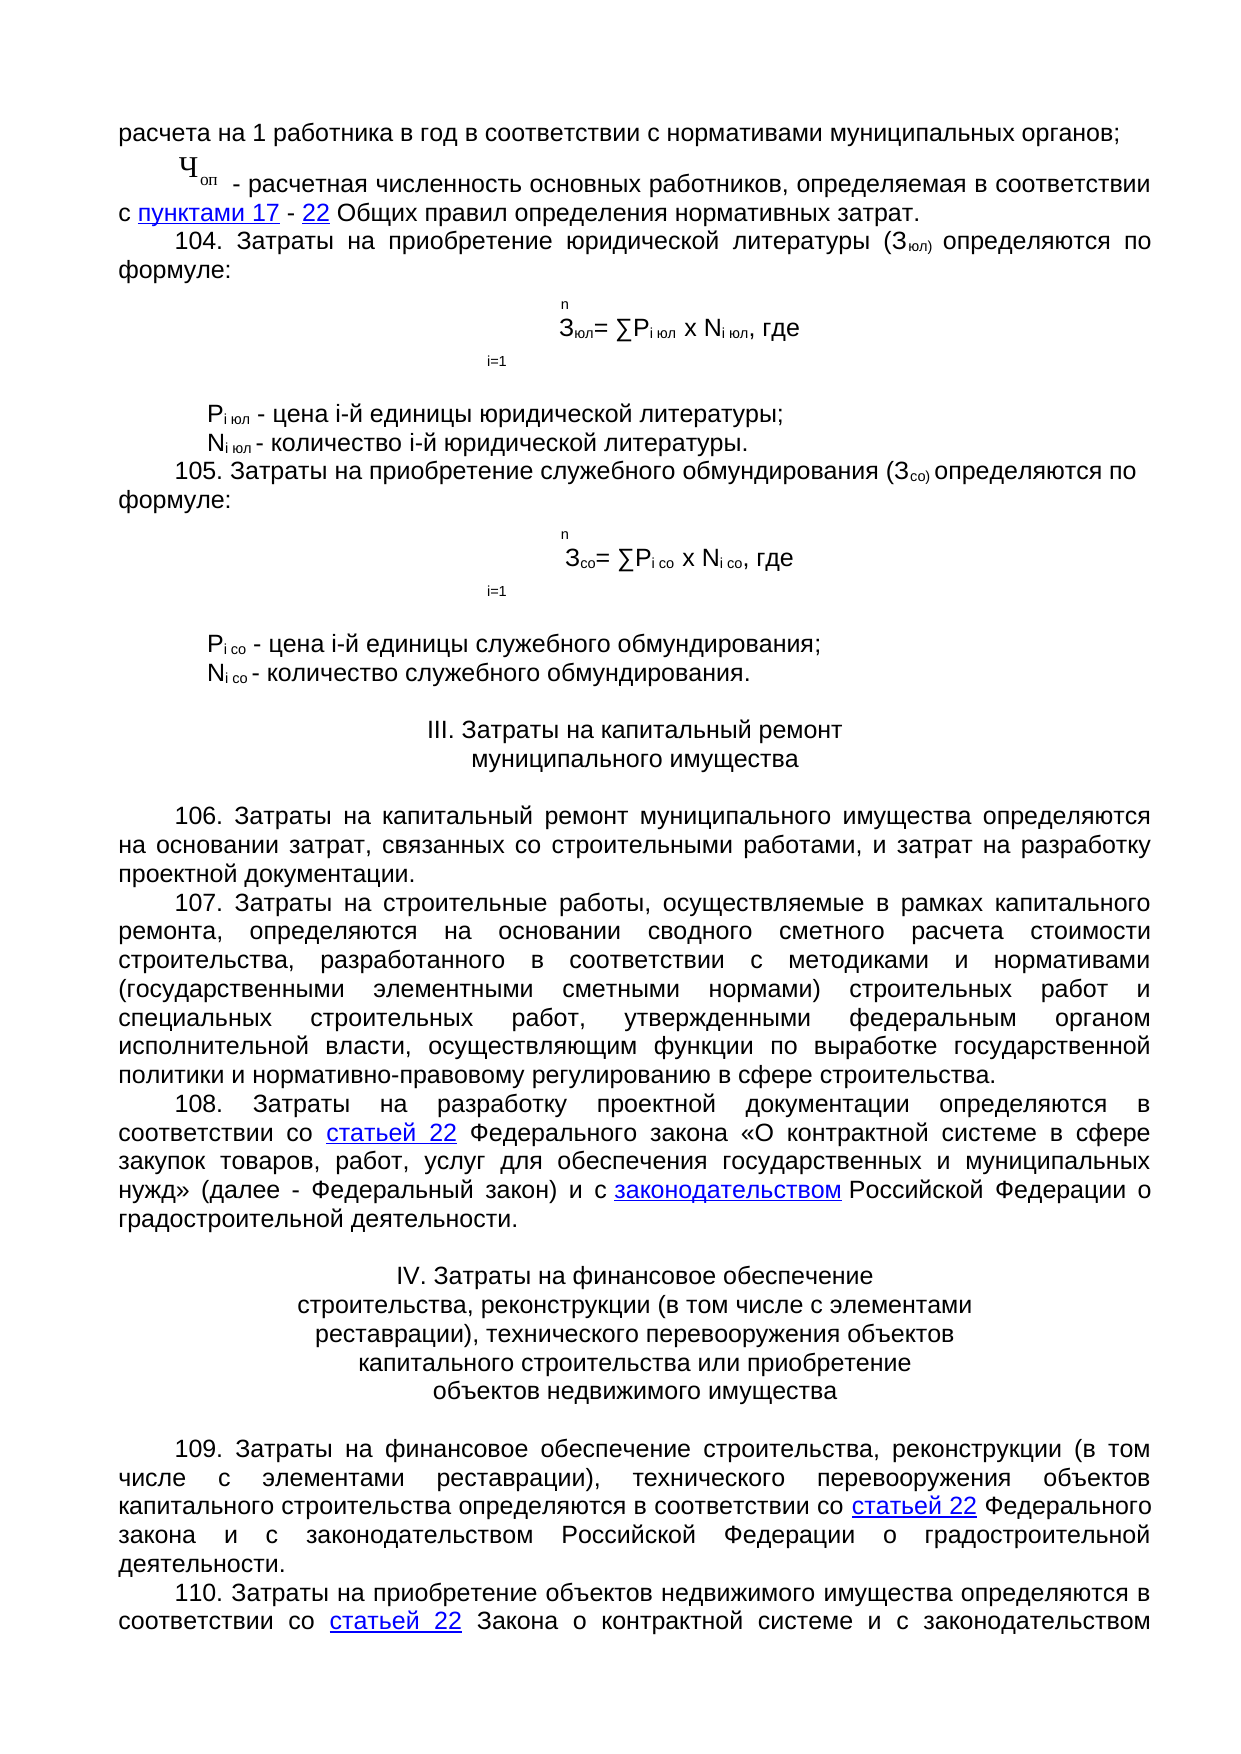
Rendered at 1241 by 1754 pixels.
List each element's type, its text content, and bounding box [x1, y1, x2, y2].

text 104. Затраты на приобретение юридической литературы (Зюл) определяются по формуле: [118, 226, 1152, 284]
text 106. Затраты на капитальный ремонт муниципального имущества определяются на основании затрат, связанных со строительными работами, и затрат на разработку проектной документации. [118, 801, 1152, 887]
text объектов недвижимого имущества [118, 1376, 1152, 1405]
text 105. Затраты на приобретение служебного обмундирования (Зсо) определяются по формуле: [118, 456, 1152, 514]
text i=1 [472, 341, 1152, 370]
text строительства, реконструкции (в том числе с элементами [118, 1290, 1152, 1319]
text капитального строительства или приобретение [118, 1347, 1152, 1376]
text i=1 [472, 571, 1152, 600]
text IV. Затраты на финансовое обеспечение [118, 1261, 1152, 1290]
text реставрации), технического перевооружения объектов [118, 1319, 1152, 1347]
text Зсо= ∑Pi со х Ni со, где [118, 542, 1152, 571]
text 109. Затраты на финансовое обеспечение строительства, реконструкции (в том числе с элементами реставрации), технического перевооружения объектов капитального строительства определяются в соответствии со статьей 22 Федерального закона и с законодательством Российской Федерации о градостроительной деятельности. [118, 1434, 1152, 1577]
text n [472, 514, 1152, 542]
text - расчетная численность основных работников, определяемая в соответствии с пунктами 17 - 22 Общих правил определения нормативных затрат. [118, 147, 1152, 226]
text 107. Затраты на строительные работы, осуществляемые в рамках капитального ремонта, определяются на основании сводного сметного расчета стоимости строительства, разработанного в соответствии с методиками и нормативами (государственными элементными сметными нормами) строительных работ и специальных строительных работ, утвержденными федеральным органом исполнительной власти, осуществляющим функции по выработке государственной политики и нормативно-правовому регулированию в сфере строительства. [118, 887, 1152, 1089]
text Pi юл - цена i-й единицы юридической литературы; [118, 399, 1152, 427]
text III. Затраты на капитальный ремонт [118, 715, 1152, 744]
text Зюл= ∑Pi юл х Ni юл, где [118, 312, 1152, 341]
text Pi со - цена i-й единицы служебного обмундирования; [118, 629, 1152, 657]
text 108. Затраты на разработку проектной документации определяются в соответствии со статьей 22 Федерального закона «О контрактной системе в сфере закупок товаров, работ, услуг для обеспечения государственных и муниципальных нужд» (далее - Федеральный закон) и с законодательством Российской Федерации о градостроительной деятельности. [118, 1089, 1152, 1232]
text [118, 118, 1152, 147]
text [118, 1577, 1152, 1635]
text Ni юл - количество i-й юридической литературы. [118, 427, 1152, 456]
text муниципального имущества [118, 744, 1152, 772]
text Ni со - количество служебного обмундирования. [118, 657, 1152, 686]
text n [472, 284, 1152, 312]
